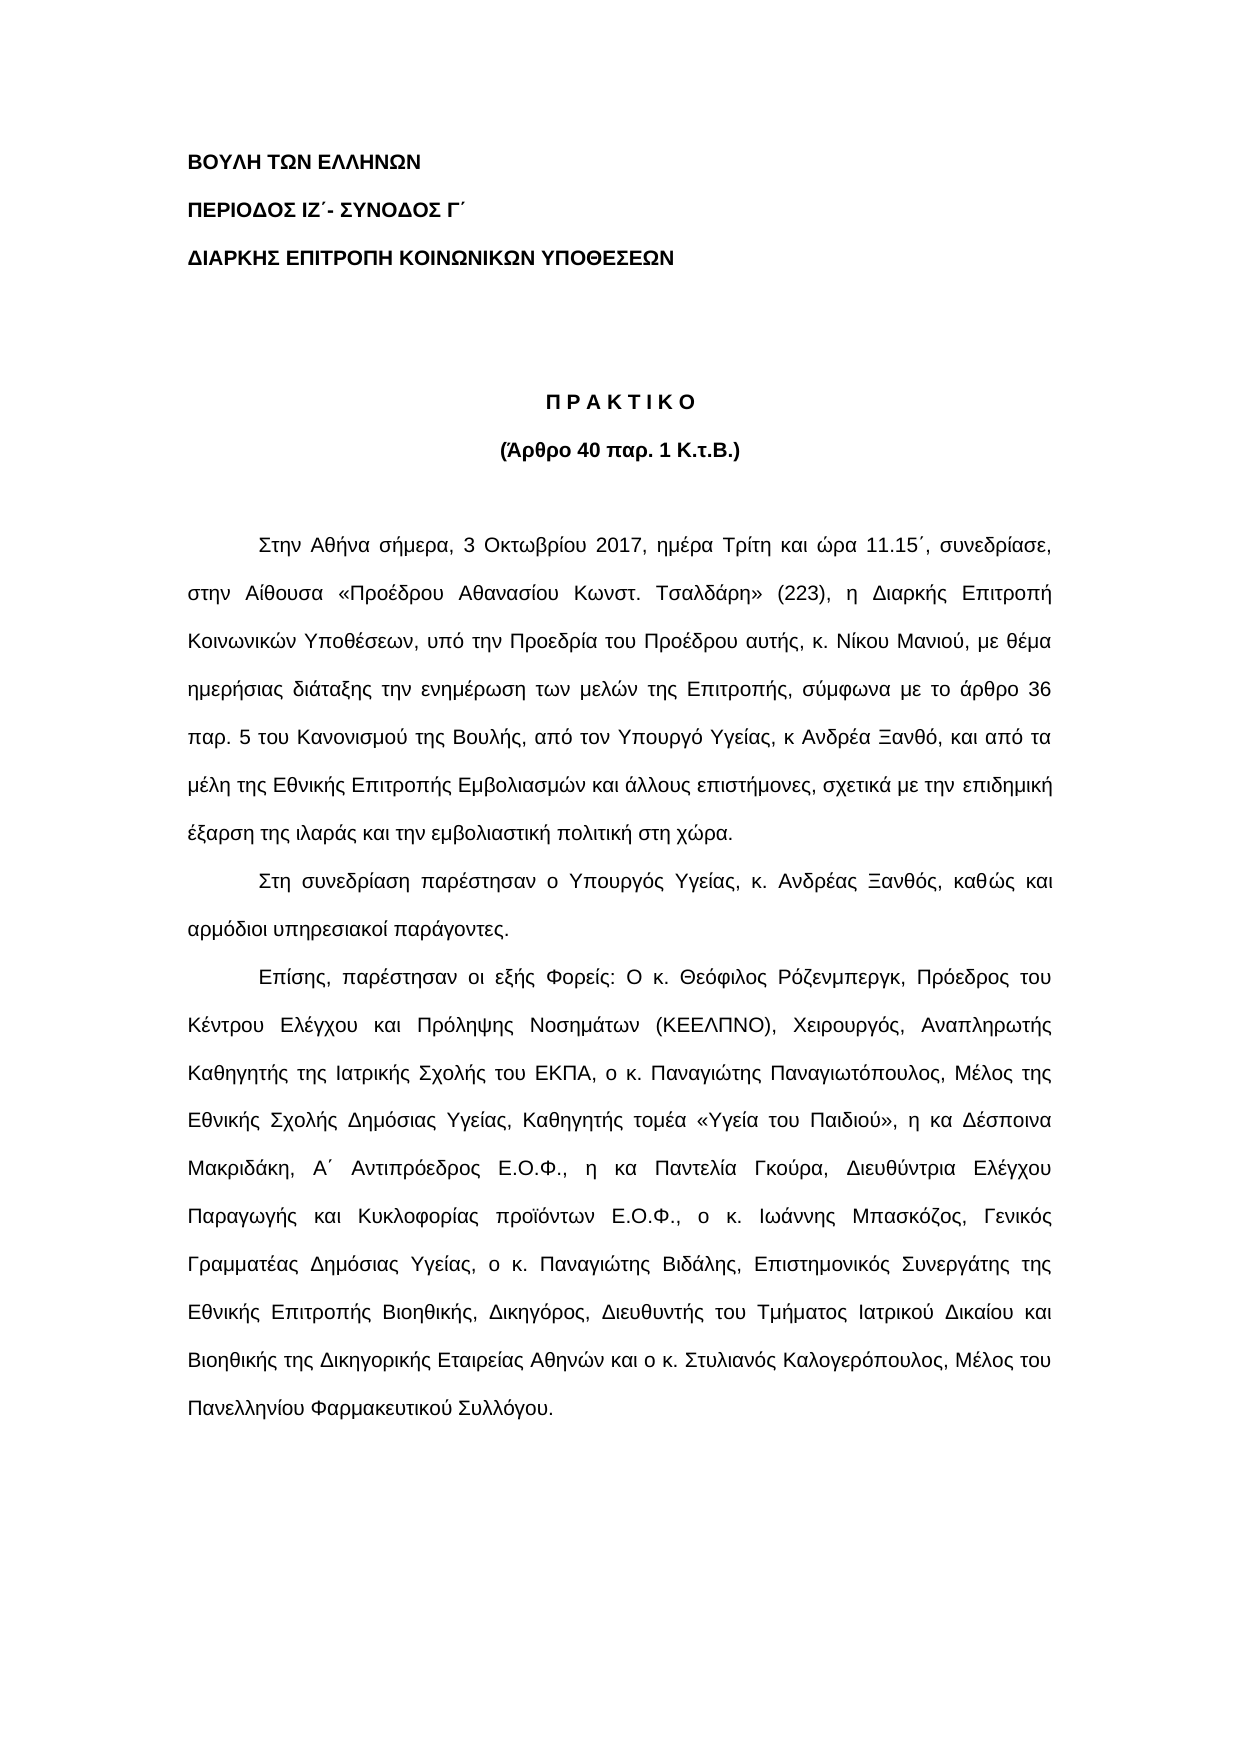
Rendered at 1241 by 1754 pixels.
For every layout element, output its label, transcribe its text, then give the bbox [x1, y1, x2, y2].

text ΠΕΡΙΟΔΟΣ ΙΖ΄- ΣΥΝΟΔΟΣ Γ΄ [187, 198, 1053, 222]
text Στην Αθήνα σήμερα, 3 Οκτωβρίου 2017, ημέρα Τρίτη και ώρα 11.15΄, συνεδρίασε, στην Αίθουσα «Προέδρου Αθανασίου Κωνστ. Τσαλδάρη» (223), η Διαρκής Επιτροπή Κοινωνικών Υποθέσεων, υπό την Προεδρία του Προέδρου αυτής, κ. Νίκου Μανιού, με θέμα ημερήσιας διάταξης την ενημέρωση των μελών της Επιτροπής, σύμφωνα με το άρθρο 36 παρ. 5 του Κανονισμού της Βουλής, από τον Υπουργό Υγείας, κ Ανδρέα Ξανθό, και από τα μέλη της Εθνικής Επιτροπής Εμβολιασμών και άλλους επιστήμονες, σχετικά με την επιδημική έξαρση της ιλαράς και την εμβολιαστική πολιτική στη χώρα. [187, 533, 1053, 845]
text ΔΙΑΡΚΗΣ ΕΠΙΤΡΟΠΗ ΚΟΙΝΩΝΙΚΩΝ ΥΠΟΘΕΣΕΩΝ [187, 246, 1053, 270]
text Επίσης, παρέστησαν οι εξής Φορείς: Ο κ. Θεόφιλος Ρόζενμπεργκ, Πρόεδρος του Κέντρου Ελέγχου και Πρόληψης Νοσημάτων (ΚΕΕΛΠΝΟ), Χειρουργός, Αναπληρωτής Καθηγητής της Ιατρικής Σχολής του ΕΚΠΑ, ο κ. Παναγιώτης Παναγιωτόπουλος, Μέλος της Εθνικής Σχολής Δημόσιας Υγείας, Καθηγητής τομέα «Υγεία του Παιδιού», η κα Δέσποινα Μακριδάκη, Α΄ Αντιπρόεδρος Ε.Ο.Φ., η κα Παντελία Γκούρα, Διευθύντρια Ελέγχου Παραγωγής και Κυκλοφορίας προϊόντων Ε.Ο.Φ., ο κ. Ιωάννης Μπασκόζος, Γενικός Γραμματέας Δημόσιας Υγείας, ο κ. Παναγιώτης Βιδάλης, Επιστημονικός Συνεργάτης της Εθνικής Επιτροπής Βιοηθικής, Δικηγόρος, Διευθυντής του Τμήματος Ιατρικού Δικαίου και Βιοηθικής της Δικηγορικής Εταιρείας Αθηνών και ο κ. Στυλιανός Καλογερόπουλος, Μέλος του Πανελληνίου Φαρμακευτικού Συλλόγου. [187, 964, 1053, 1420]
text (Άρθρο 40 παρ. 1 Κ.τ.Β.) [187, 437, 1053, 461]
text Στη συνεδρίαση παρέστησαν ο Υπουργός Υγείας, κ. Ανδρέας Ξανθός, καθώς και αρμόδιοι υπηρεσιακοί παράγοντες. [187, 869, 1053, 941]
text ΒΟΥΛΗ ΤΩΝ ΕΛΛΗΝΩΝ [187, 150, 1053, 174]
text Π Ρ Α Κ Τ Ι Κ Ο [187, 389, 1053, 413]
